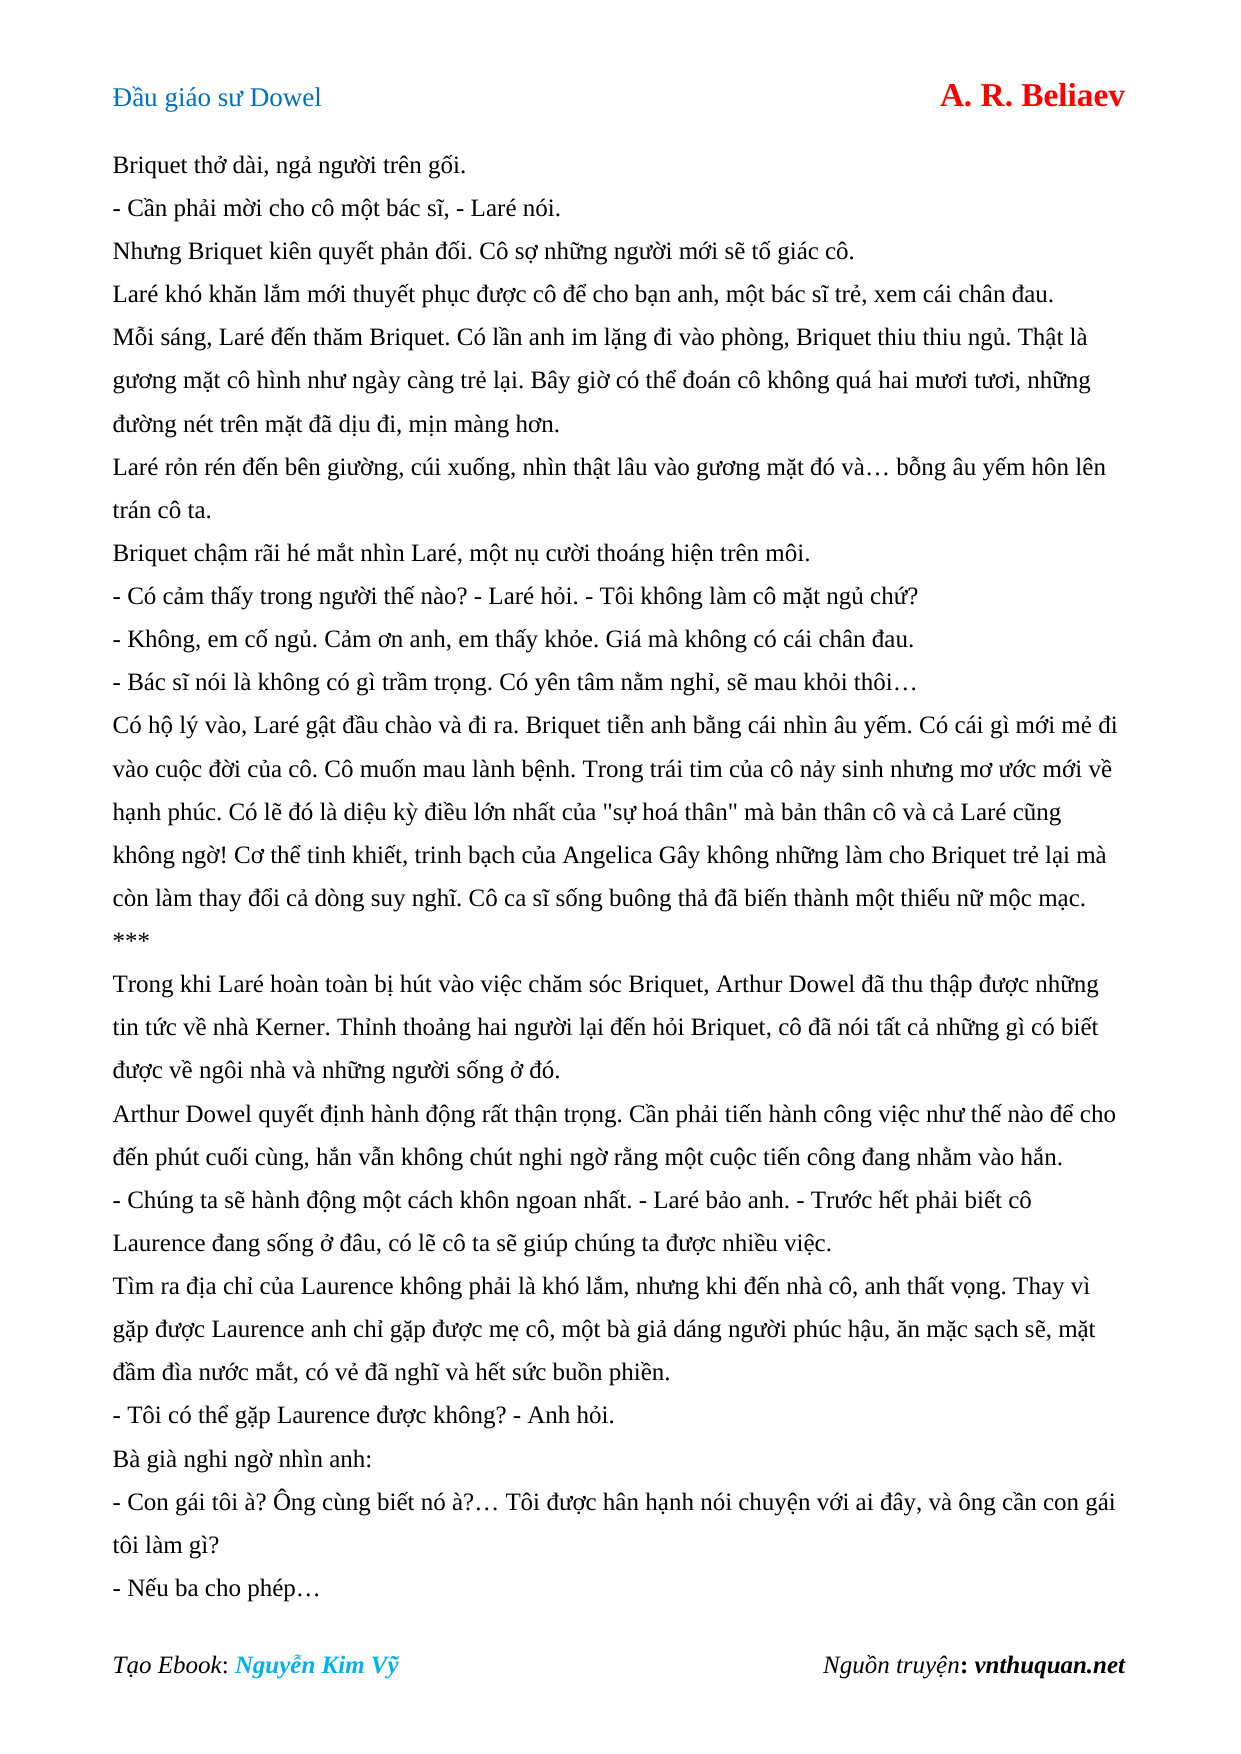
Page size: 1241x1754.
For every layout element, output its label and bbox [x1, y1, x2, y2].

text [112, 150, 1128, 1602]
